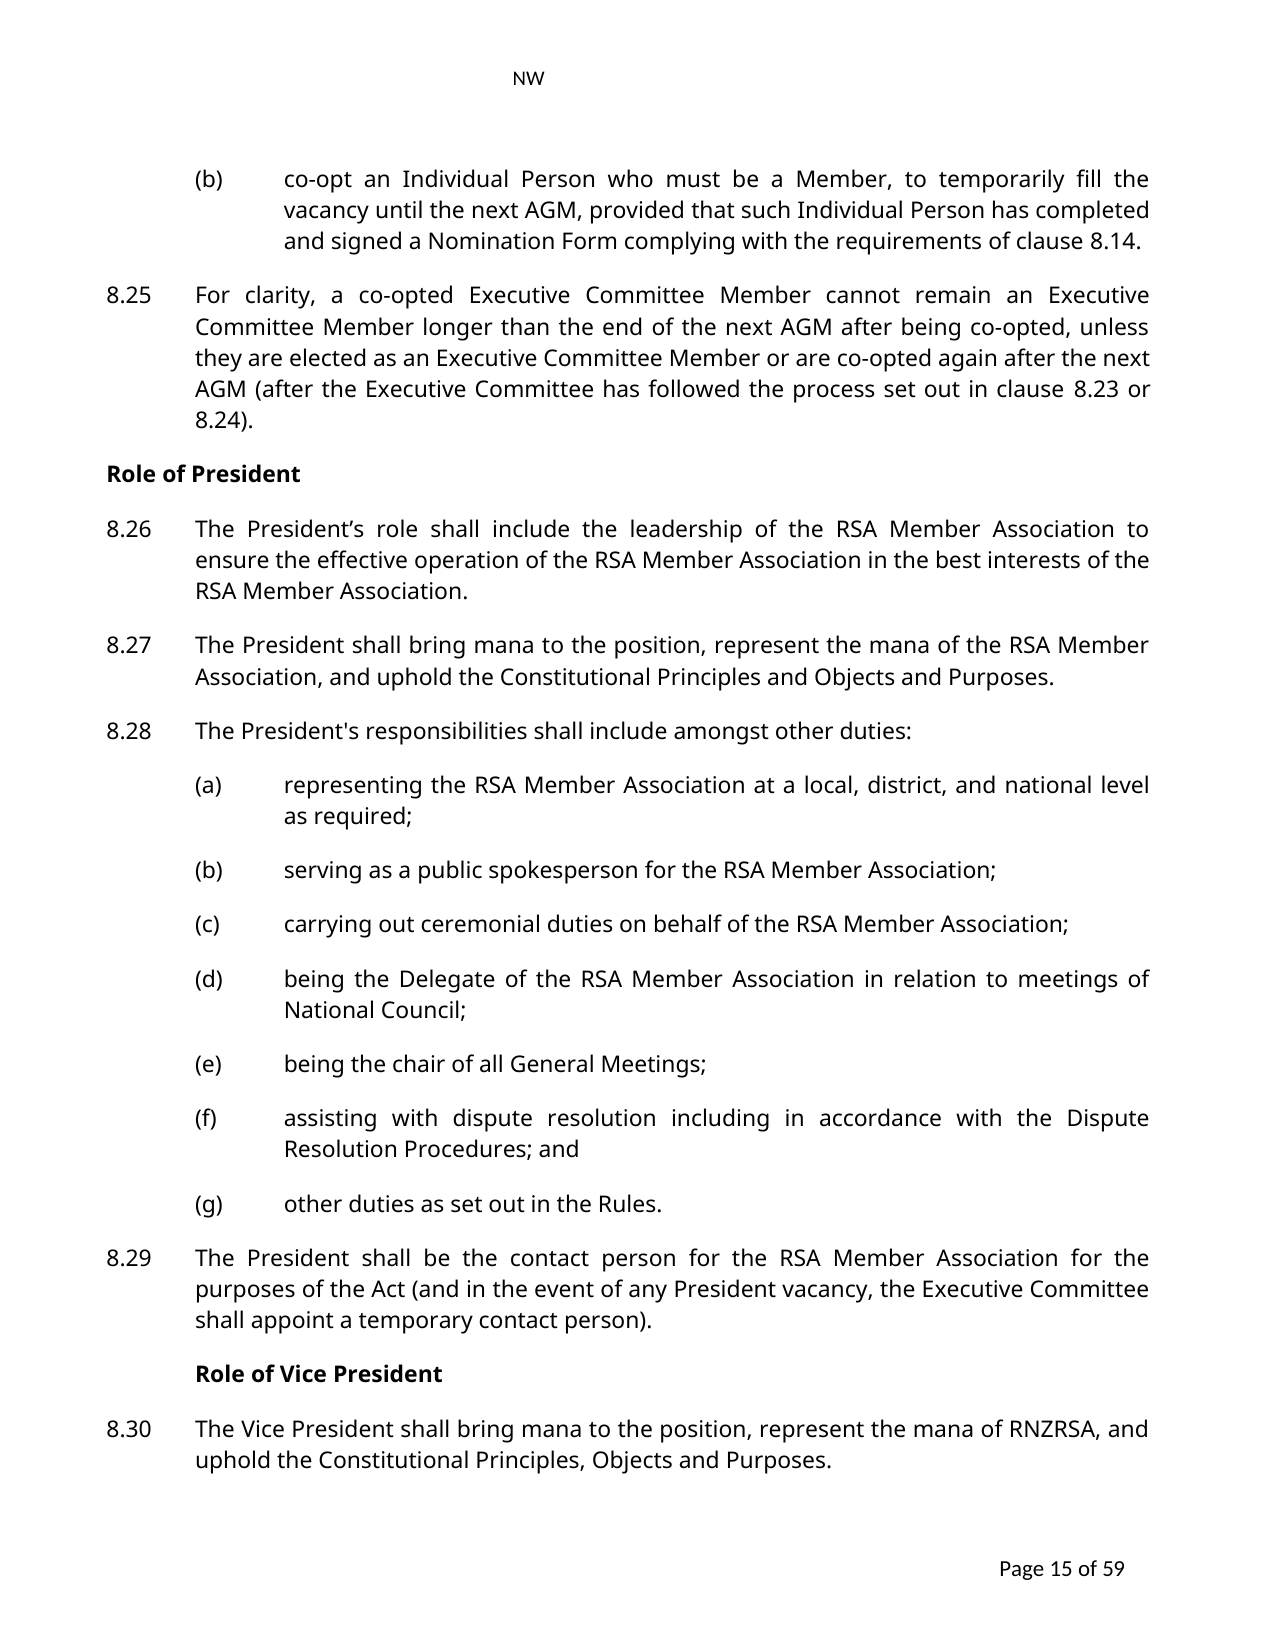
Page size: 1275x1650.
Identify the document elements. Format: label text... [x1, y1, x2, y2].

subtitle The President shall bring mana to the position, represent the mana of the RSA Member Association, and uphold the Constitutional Principles and Objects and Purposes. [106, 629, 1151, 692]
subtitle The President’s role shall include the leadership of the RSA Member Association to ensure the effective operation of the RSA Member Association in the best interests of the RSA Member Association. [106, 512, 1151, 606]
subtitle being the Delegate of the RSA Member Association in relation to meetings of National Council; [195, 962, 1151, 1025]
subtitle carrying out ceremonial duties on behalf of the RSA Member Association; [195, 908, 1151, 939]
subtitle representing the RSA Member Association at a local, district, and national level as required; [195, 769, 1151, 831]
subtitle co-opt an Individual Person who must be a Member, to temporarily fill the vacancy until the next AGM, provided that such Individual Person has completed and signed a Nomination Form complying with the requirements of clause 8.14. [195, 162, 1151, 256]
subtitle being the chair of all General Meetings; [195, 1048, 1151, 1079]
subtitle other duties as set out in the Rules. [195, 1187, 1151, 1219]
subtitle The Vice President shall bring mana to the position, represent the mana of RNZRSA, and uphold the Constitutional Principles, Objects and Purposes. [106, 1412, 1151, 1475]
subtitle For clarity, a co-opted Executive Committee Member cannot remain an Executive Committee Member longer than the end of the next AGM after being co-opted, unless they are elected as an Executive Committee Member or are co-opted again after the next AGM (after the Executive Committee has followed the process set out in clause 8.23 or 8.24). [106, 279, 1151, 435]
subtitle The President shall be the contact person for the RSA Member Association for the purposes of the Act (and in the event of any President vacancy, the Executive Committee shall appoint a temporary contact person). [106, 1242, 1151, 1335]
subtitle Role of Vice President [195, 1358, 1151, 1389]
subtitle serving as a public spokesperson for the RSA Member Association; [195, 854, 1151, 885]
subtitle The President's responsibilities shall include amongst other duties: [106, 714, 1151, 746]
subtitle assisting with dispute resolution including in accordance with the Dispute Resolution Procedures; and [195, 1102, 1151, 1164]
subtitle Role of President [106, 458, 1151, 489]
